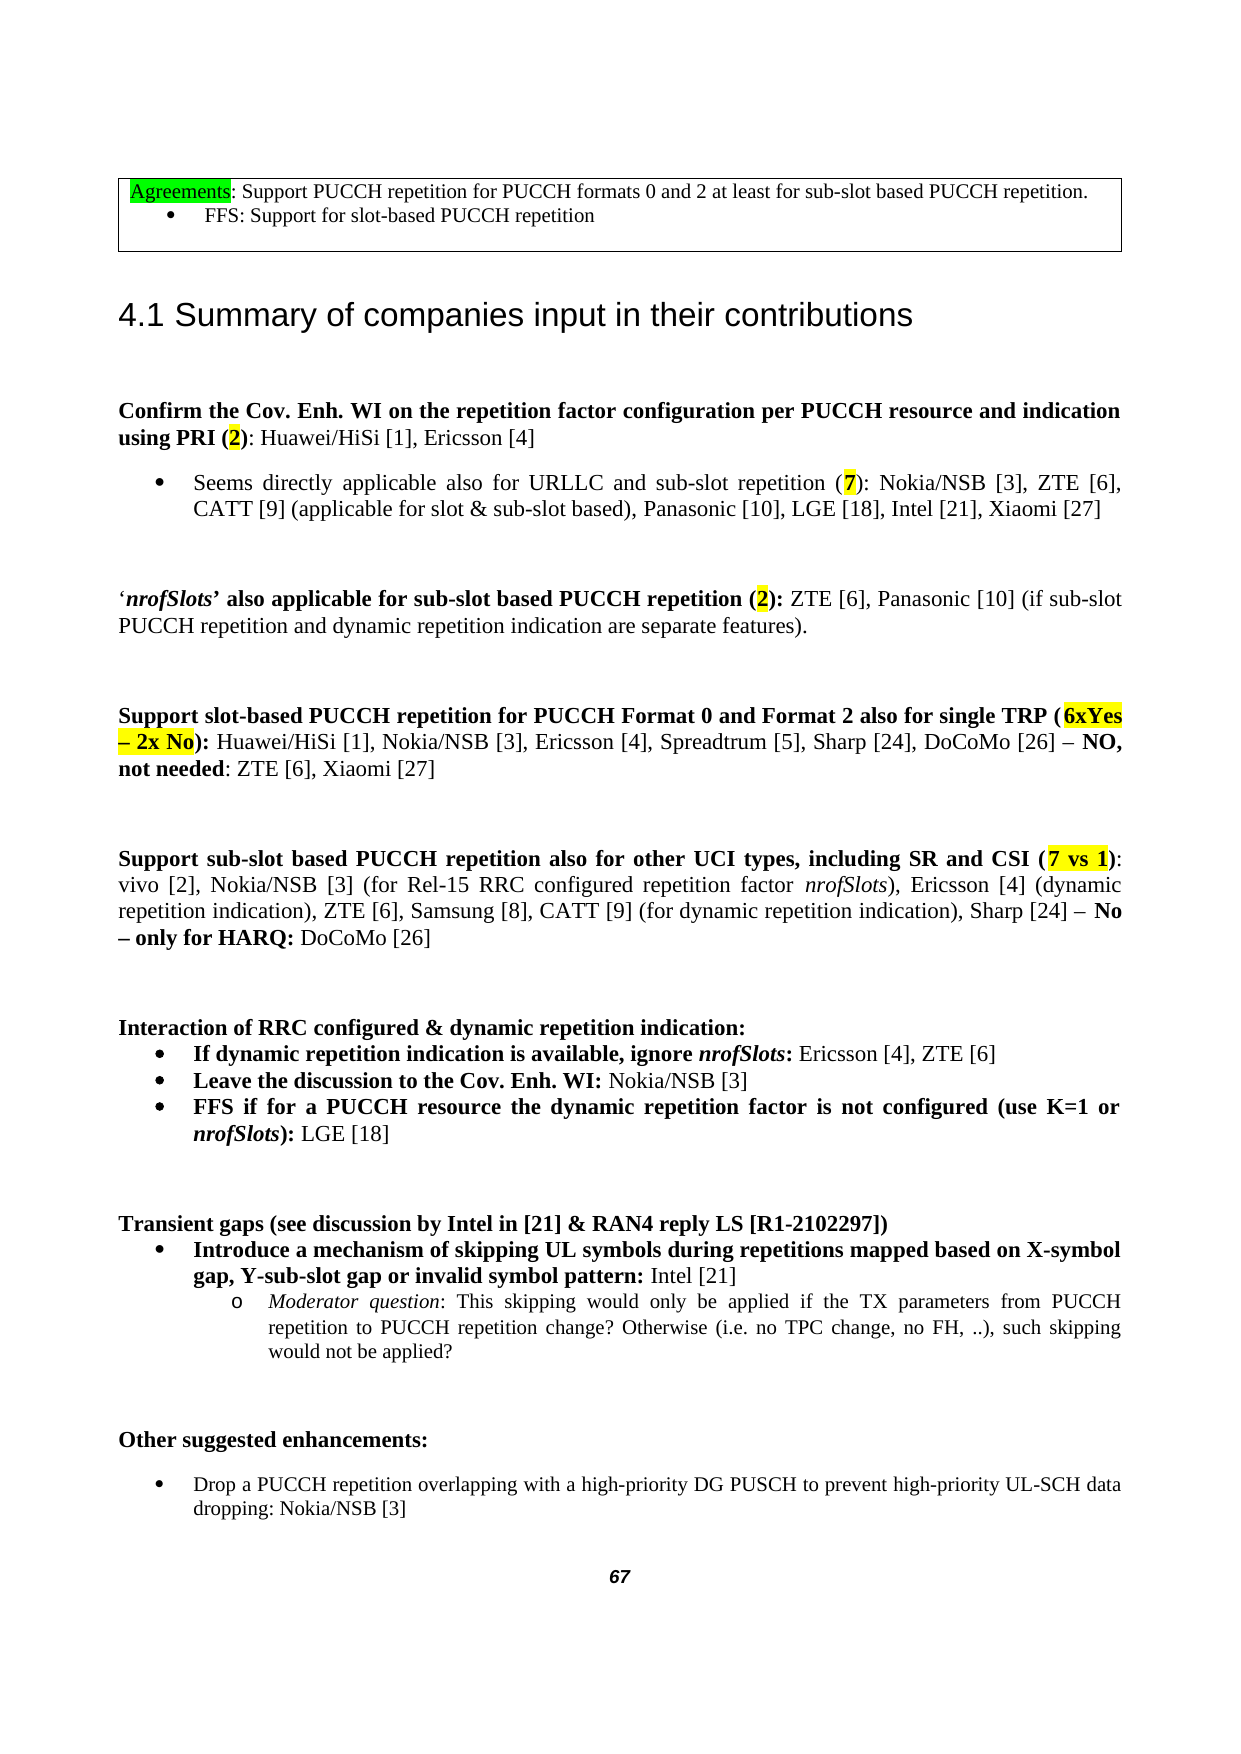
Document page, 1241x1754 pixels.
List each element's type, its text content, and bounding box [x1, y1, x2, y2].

text Support slot-based PUCCH repetition for PUCCH Format 0 and Format 2 also for single TRP (6xYes – 2x No): Huawei/HiSi [1], Nokia/NSB [3], Ericsson [4], Spreadtrum [5], Sharp [24], DoCoMo [26] – NO, not needed: ZTE [6], Xiaomi [27] [118, 702, 1122, 781]
text Interaction of RRC configured & dynamic repetition indication: [118, 1014, 1122, 1041]
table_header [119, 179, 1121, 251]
text Confirm the Cov. Enh. WI on the repetition factor configuration per PUCCH resource and indication using PRI (2): Huawei/HiSi [1], Ericsson [4] [118, 397, 1122, 450]
list Summary of companies input in their contributions [118, 295, 1122, 333]
list Introduce a mechanism of skipping UL symbols during repetitions mapped based on X-symbol gap, Y-sub-slot gap or invalid symbol pattern: Intel [21] [156, 1236, 1122, 1289]
text Other suggested enhancements: [118, 1427, 1122, 1453]
list FFS if for a PUCCH resource the dynamic repetition factor is not configured (use K=1 or nrofSlots): LGE [18] [156, 1093, 1122, 1146]
list Leave the discussion to the Cov. Enh. WI: Nokia/NSB [3] [156, 1067, 1122, 1093]
list Seems directly applicable also for URLLC and sub-slot repetition (7): Nokia/NSB [3], ZTE [6], CATT [9] (applicable for slot & sub-slot based), Panasonic [10], LGE [18], Intel [21], Xiaomi [27] [156, 469, 1122, 522]
list Moderator question: This skipping would only be applied if the TX parameters from PUCCH repetition to PUCCH repetition change? Otherwise (i.e. no TPC change, no FH, ..), such skipping would not be applied? [231, 1289, 1122, 1363]
list If dynamic repetition indication is available, ignore nrofSlots: Ericsson [4], ZTE [6] [156, 1041, 1122, 1067]
text Transient gaps (see discussion by Intel in [21] & RAN4 reply LS [R1-2102297]) [118, 1210, 1122, 1236]
list Drop a PUCCH repetition overlapping with a high-priority DG PUSCH to prevent high-priority UL-SCH data dropping: Nokia/NSB [3] [156, 1472, 1122, 1520]
text Support sub-slot based PUCCH repetition also for other UCI types, including SR and CSI (7 vs 1): vivo [2], Nokia/NSB [3] (for Rel-15 RRC configured repetition factor nrofSlots), Ericsson [4] (dynamic repetition indication), ZTE [6], Samsung [8], CATT [9] (for dynamic repetition indication), Sharp [24] – No – only for HARQ: DoCoMo [26] [118, 845, 1122, 950]
text ‘nrofSlots’ also applicable for sub-slot based PUCCH repetition (2): ZTE [6], Panasonic [10] (if sub-slot PUCCH repetition and dynamic repetition indication are separate features). [118, 585, 1122, 638]
